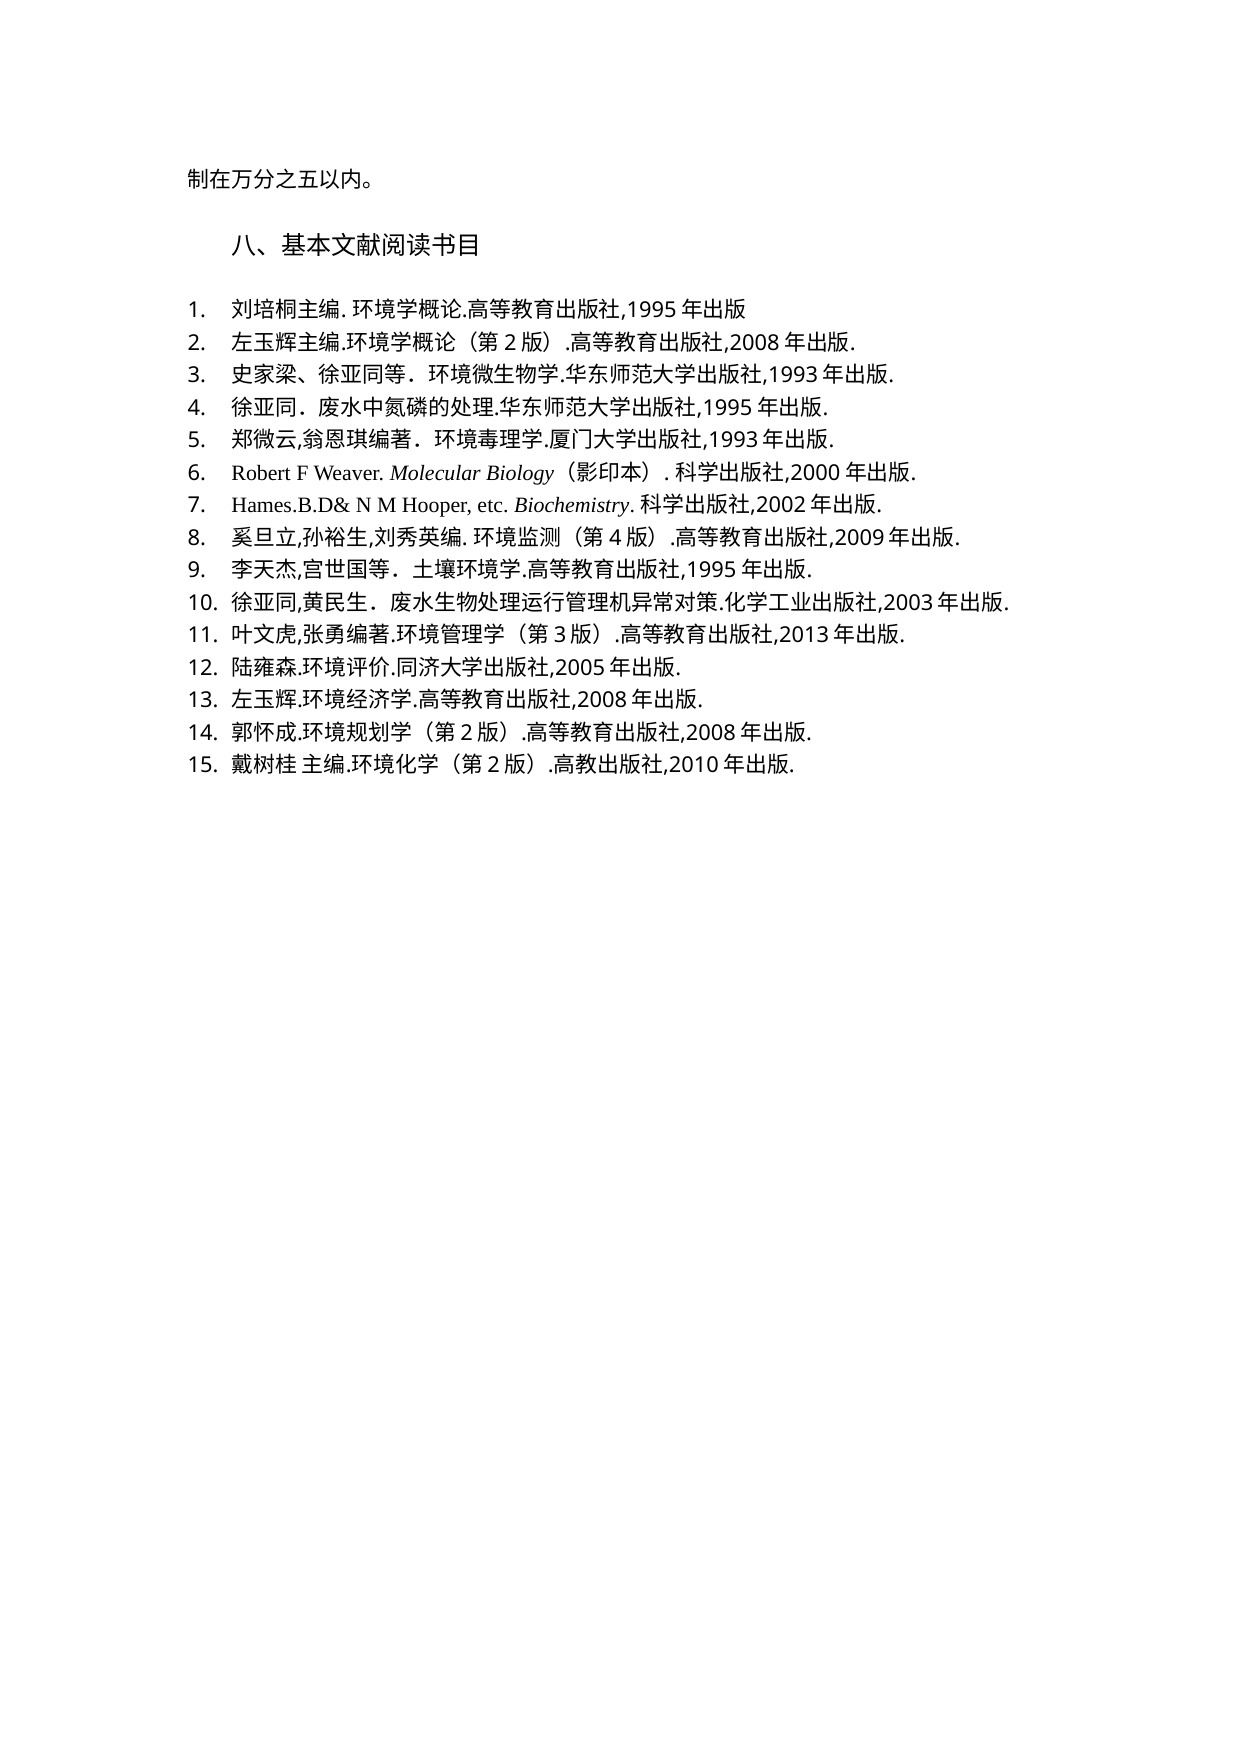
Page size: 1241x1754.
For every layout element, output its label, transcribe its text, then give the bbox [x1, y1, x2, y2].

list Robert F Weaver. Molecular Biology（影印本）. 科学出版社,2000年出版. [187, 454, 1053, 487]
list 左玉辉主编.环境学概论（第2版）.高等教育出版社,2008年出版. [187, 324, 1053, 357]
list 郑微云,翁恩琪编著．环境毒理学.厦门大学出版社,1993年出版. [187, 422, 1053, 454]
text 八、基本文献阅读书目 [231, 211, 1053, 276]
list 郭怀成.环境规划学（第2版）.高等教育出版社,2008年出版. [187, 714, 1053, 747]
list 李天杰,宫世国等．土壤环境学.高等教育出版社,1995年出版. [187, 552, 1053, 584]
list 刘培桐主编. 环境学概论.高等教育出版社,1995年出版 [187, 292, 1053, 324]
list 陆雍森.环境评价.同济大学出版社,2005年出版. [187, 649, 1053, 682]
list 戴树桂 主编.环境化学（第2版）.高教出版社,2010年出版. [187, 747, 1053, 779]
list 徐亚同,黄民生．废水生物处理运行管理机异常对策.化学工业出版社,2003年出版. [187, 584, 1053, 617]
list 奚旦立,孙裕生,刘秀英编. 环境监测（第4版）.高等教育出版社,2009年出版. [187, 519, 1053, 552]
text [187, 162, 1053, 194]
list 史家梁、徐亚同等．环境微生物学.华东师范大学出版社,1993年出版. [187, 357, 1053, 389]
list Hames.B.D& N M Hooper, etc. Biochemistry. 科学出版社,2002年出版. [187, 487, 1053, 519]
list 叶文虎,张勇编著.环境管理学（第3版）.高等教育出版社,2013年出版. [187, 617, 1053, 649]
list 左玉辉.环境经济学.高等教育出版社,2008年出版. [187, 682, 1053, 714]
list 徐亚同．废水中氮磷的处理.华东师范大学出版社,1995年出版. [187, 389, 1053, 422]
